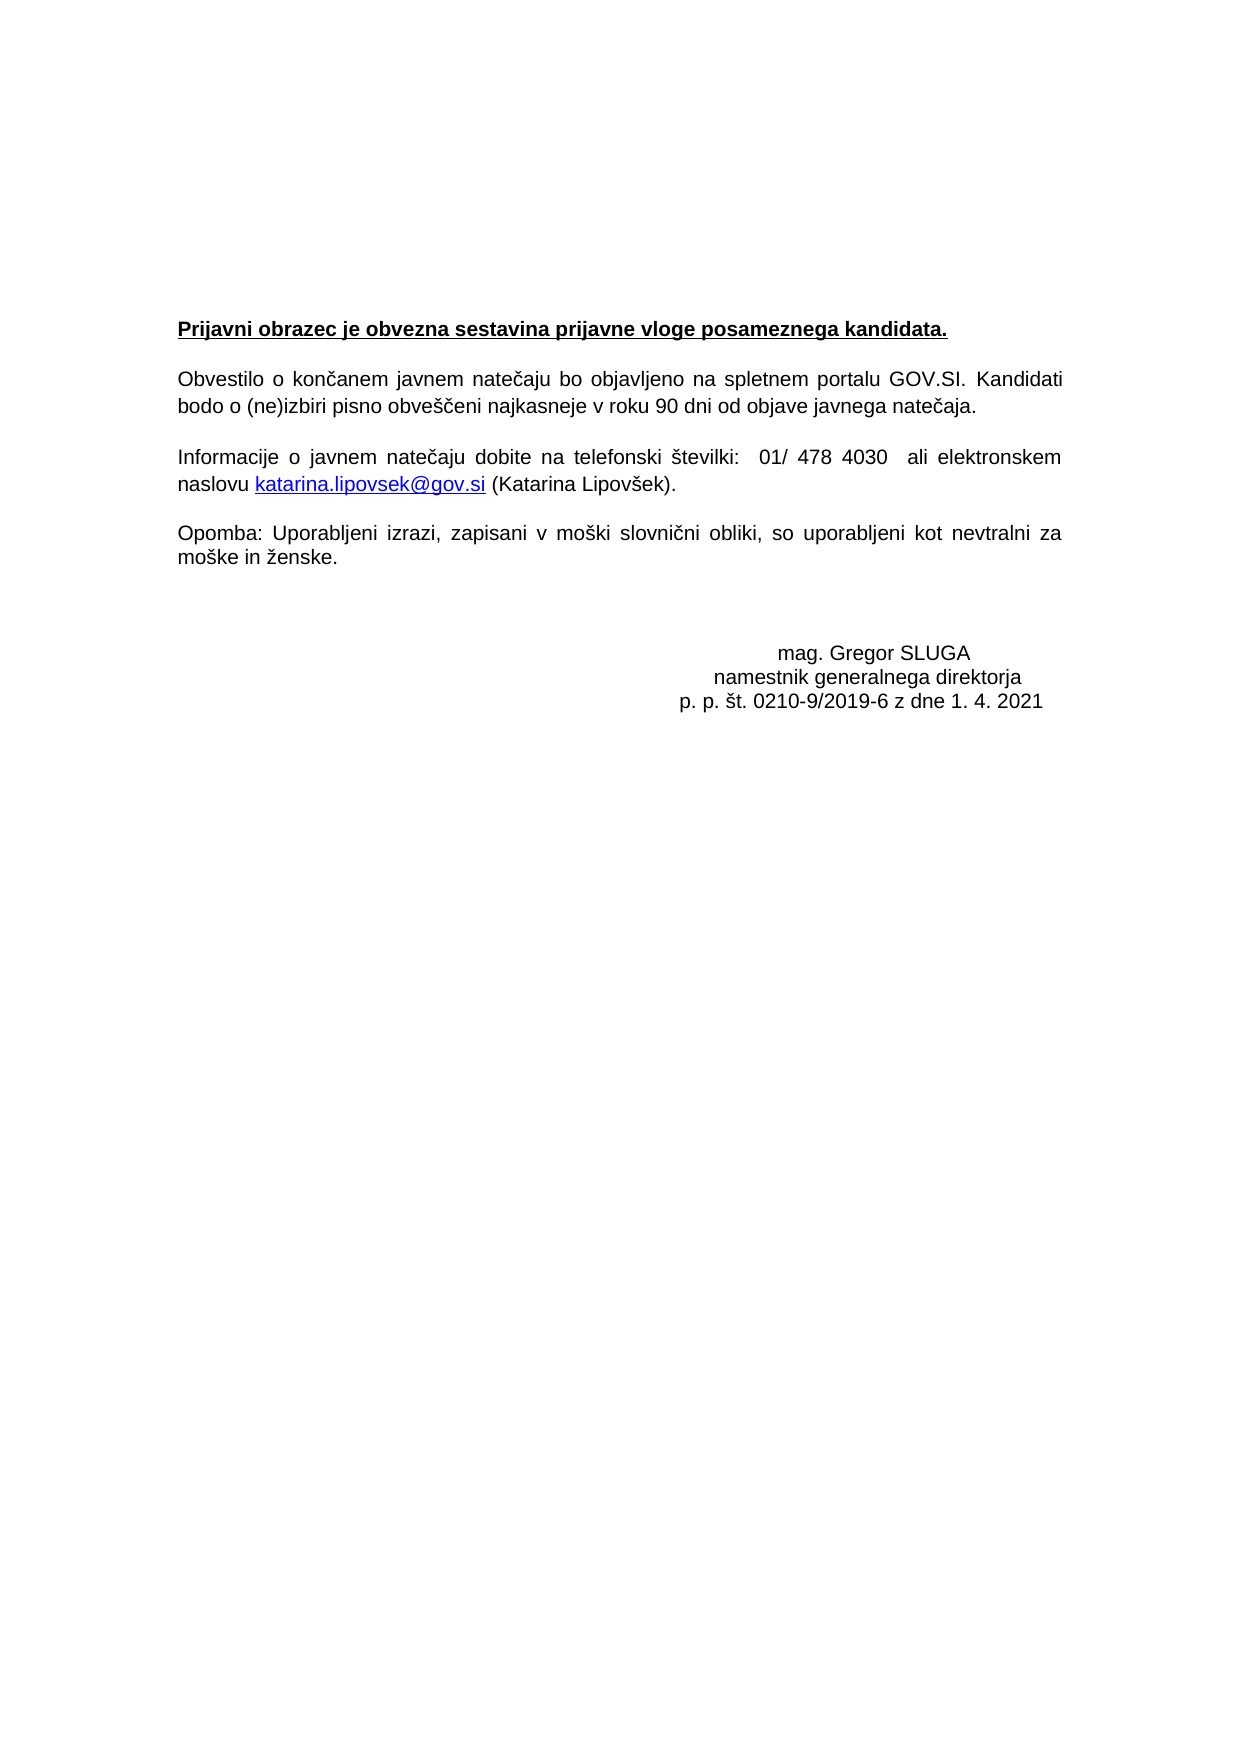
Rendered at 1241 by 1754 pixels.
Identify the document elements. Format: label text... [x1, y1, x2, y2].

text namestnik generalnega direktorja [702, 665, 1063, 689]
text mag. Gregor SLUGA [777, 641, 1063, 665]
text Obvestilo o končanem javnem natečaju bo objavljeno na spletnem portalu GOV.SI. Kandidati bodo o (ne)izbiri pisno obveščeni najkasneje v roku 90 dni od objave javnega natečaja. [177, 365, 1063, 419]
text Prijavni obrazec je obvezna sestavina prijavne vloge posameznega kandidata. [177, 317, 1063, 341]
text Opomba: Uporabljeni izrazi, zapisani v moški slovnični obliki, so uporabljeni kot nevtralni za moške in ženske. [177, 521, 1063, 569]
text Informacije o javnem natečaju dobite na telefonski številki: 01/ 478 4030 ali elektronskem naslovu katarina.lipovsek@gov.si (Katarina Lipovšek). [177, 443, 1063, 497]
text p. p. št. 0210-9/2019-6 z dne 1. 4. 2021 [627, 689, 1063, 713]
